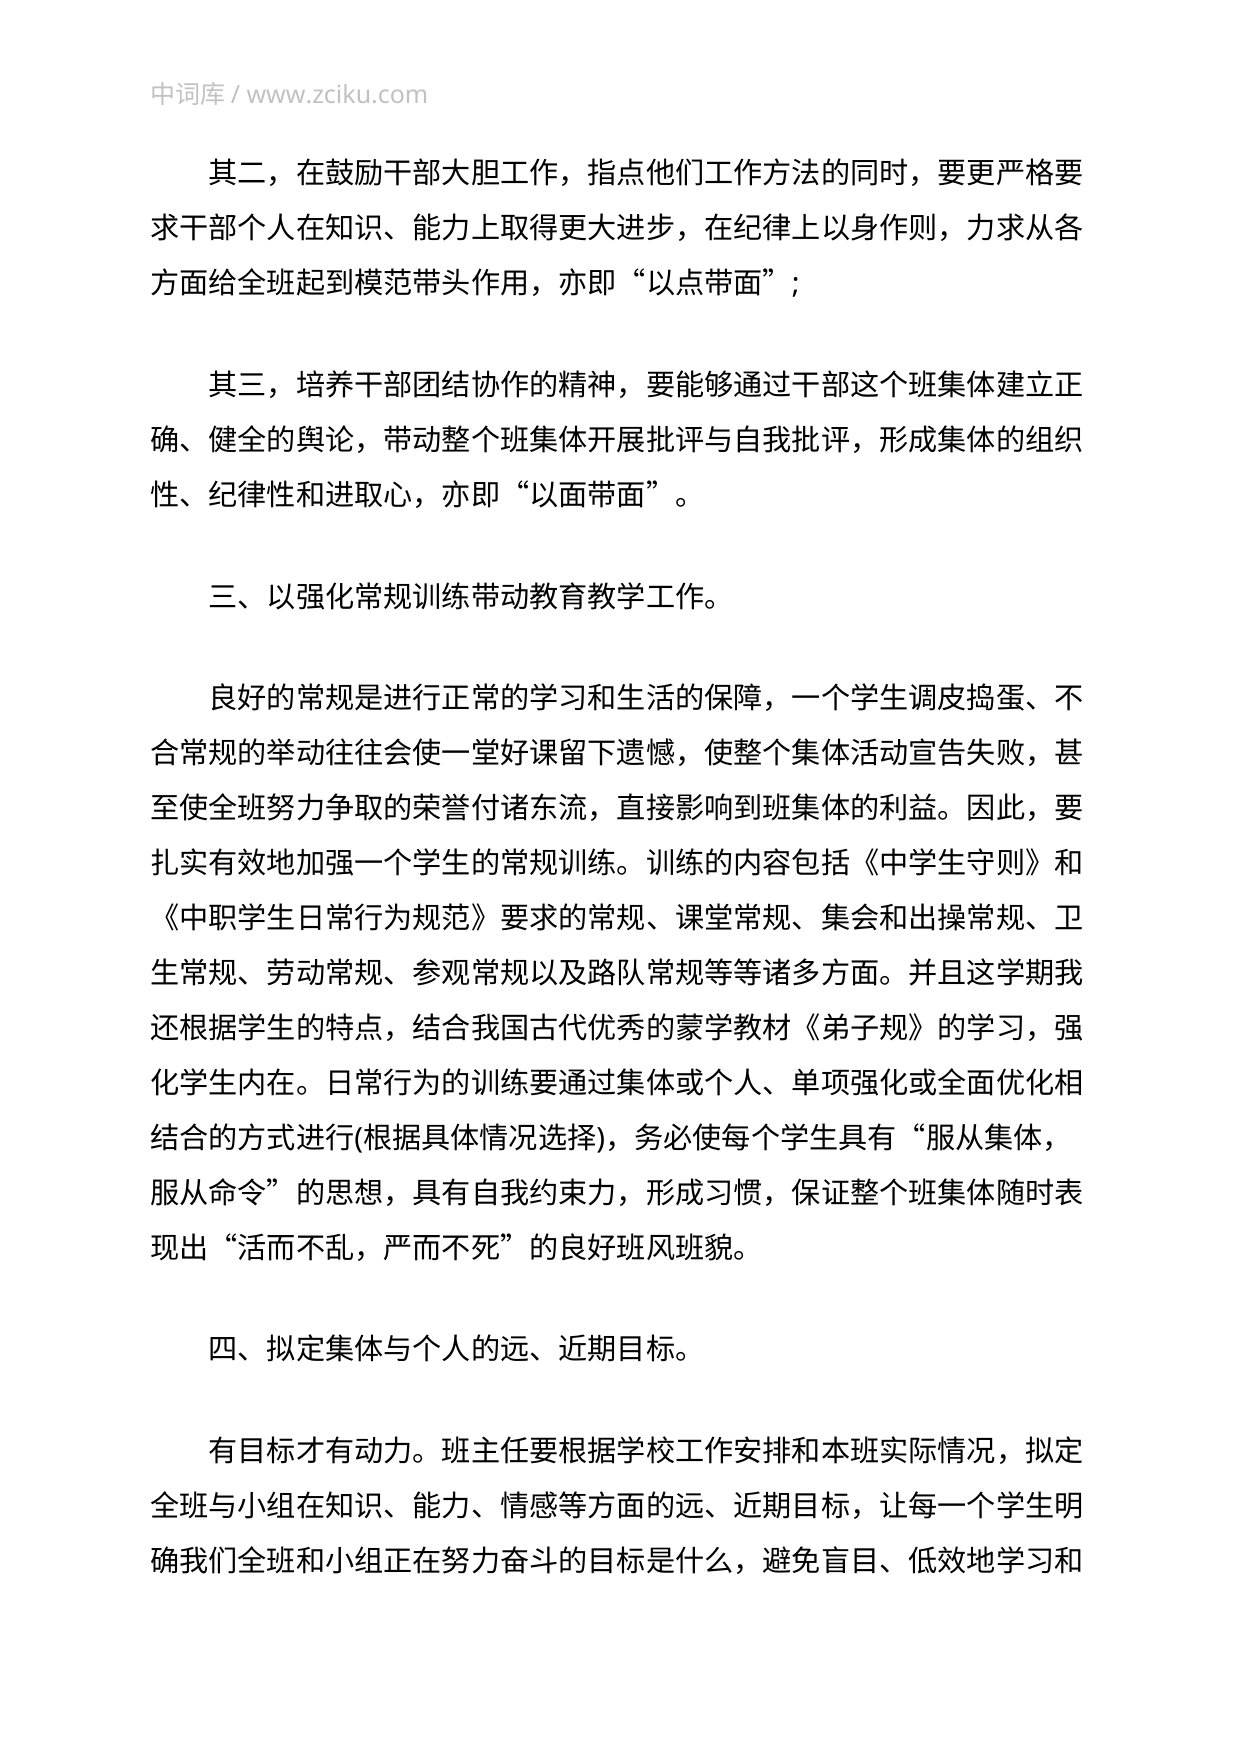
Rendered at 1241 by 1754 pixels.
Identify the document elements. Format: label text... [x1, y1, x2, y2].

text 四、拟定集体与个人的远、近期目标。 [150, 1326, 1090, 1368]
text 其二，在鼓励干部大胆工作，指点他们工作方法的同时，要更严格要求干部个人在知识、能力上取得更大进步，在纪律上以身作则，力求从各方面给全班起到模范带头作用，亦即“以点带面”; [150, 150, 1090, 302]
text 三、以强化常规训练带动教育教学工作。 [150, 573, 1090, 616]
text 其三，培养干部团结协作的精神，要能够通过干部这个班集体建立正确、健全的舆论，带动整个班集体开展批评与自我批评，形成集体的组织性、纪律性和进取心，亦即“以面带面”。 [150, 362, 1090, 514]
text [150, 1428, 1090, 1580]
text 良好的常规是进行正常的学习和生活的保障，一个学生调皮捣蛋、不合常规的举动往往会使一堂好课留下遗憾，使整个集体活动宣告失败，甚至使全班努力争取的荣誉付诸东流，直接影响到班集体的利益。因此，要扎实有效地加强一个学生的常规训练。训练的内容包括《中学生守则》和《中职学生日常行为规范》要求的常规、课堂常规、集会和出操常规、卫生常规、劳动常规、参观常规以及路队常规等等诸多方面。并且这学期我还根据学生的特点，结合我国古代优秀的蒙学教材《弟子规》的学习，强化学生内在。日常行为的训练要通过集体或个人、单项强化或全面优化相结合的方式进行(根据具体情况选择)，务必使每个学生具有“服从集体，服从命令”的思想，具有自我约束力，形成习惯，保证整个班集体随时表现出“活而不乱，严而不死”的良好班风班貌。 [150, 675, 1090, 1266]
